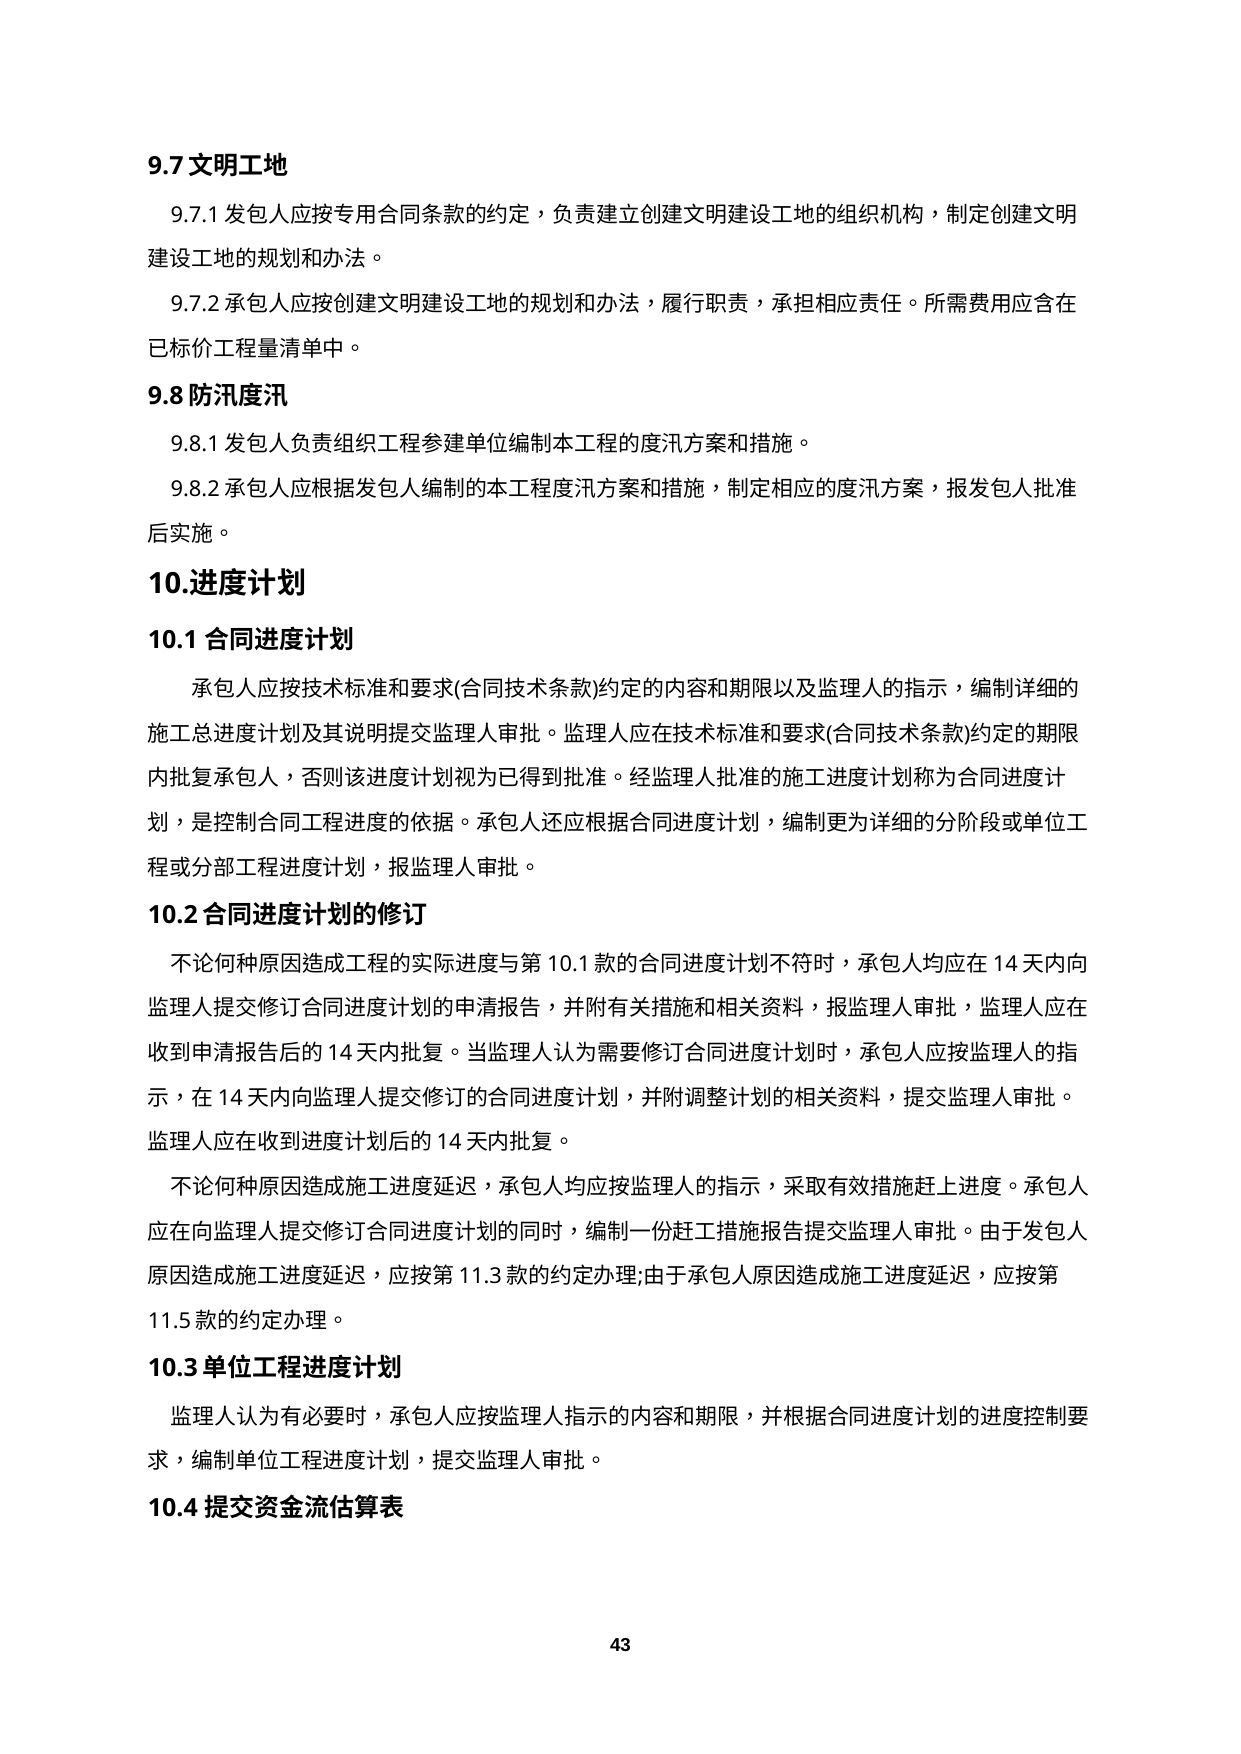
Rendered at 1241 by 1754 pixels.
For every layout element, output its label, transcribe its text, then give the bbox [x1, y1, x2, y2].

text 承包人应按技术标准和要求(合同技术条款)约定的内容和期限以及监理人的指示，编制详细的施工总进度计划及其说明提交监理人审批。监理人应在技术标准和要求(合同技术条款)约定的期限内批复承包人，否则该进度计划视为已得到批准。经监理人批准的施工进度计划称为合同进度计划，是控制合同工程进度的依据。承包人还应根据合同进度计划，编制更为详细的分阶段或单位工程或分部工程进度计划，报监理人审批。 [148, 673, 1092, 882]
text 9.7.1发包人应按专用合同条款的约定，负责建立创建文明建设工地的组织机构，制定创建文明建设工地的规划和办法。 [148, 199, 1092, 273]
text 9.8防汛度汛 [148, 377, 1092, 411]
text 不论何种原因造成施工进度延迟，承包人均应按监理人的指示，采取有效措施赶上进度。承包人应在向监理人提交修订合同进度计划的同时，编制一份赶工措施报告提交监理人审批。由于发包人原因造成施工进度延迟，应按第11.3款的约定办理;由于承包人原因造成施工进度延迟，应按第11.5款的约定办理。 [148, 1171, 1092, 1335]
text 10.1 合同进度计划 [148, 622, 1092, 656]
text 10.3单位工程进度计划 [148, 1350, 1092, 1384]
text 10.2合同进度计划的修订 [148, 896, 1092, 931]
text 9.7文明工地 [148, 148, 1092, 182]
text 9.7.2承包人应按创建文明建设工地的规划和办法，履行职责，承担相应责任。所需费用应含在已标价工程量清单中。 [148, 288, 1092, 362]
text 不论何种原因造成工程的实际进度与第10.1款的合同进度计划不符时，承包人均应在14天内向监理人提交修订合同进度计划的申清报告，并附有关措施和相关资料，报监理人审批，监理人应在收到申清报告后的14天内批复。当监理人认为需要修订合同进度计划时，承包人应按监理人的指示，在14天内向监理人提交修订的合同进度计划，并附调整计划的相关资料，提交监理人审批。监理人应在收到进度计划后的14天内批复。 [148, 947, 1092, 1156]
text 10.4 提交资金流估算表 [148, 1490, 1092, 1524]
subtitle 10.进度计划 [148, 562, 1092, 602]
text 9.8.1发包人负责组织工程参建单位编制本工程的度汛方案和措施。 [148, 428, 1092, 458]
text 监理人认为有必要时，承包人应按监理人指示的内容和期限，并根据合同进度计划的进度控制要求，编制单位工程进度计划，提交监理人审批。 [148, 1401, 1092, 1475]
text 9.8.2承包人应根据发包人编制的本工程度汛方案和措施，制定相应的度汛方案，报发包人批准后实施。 [148, 473, 1092, 548]
